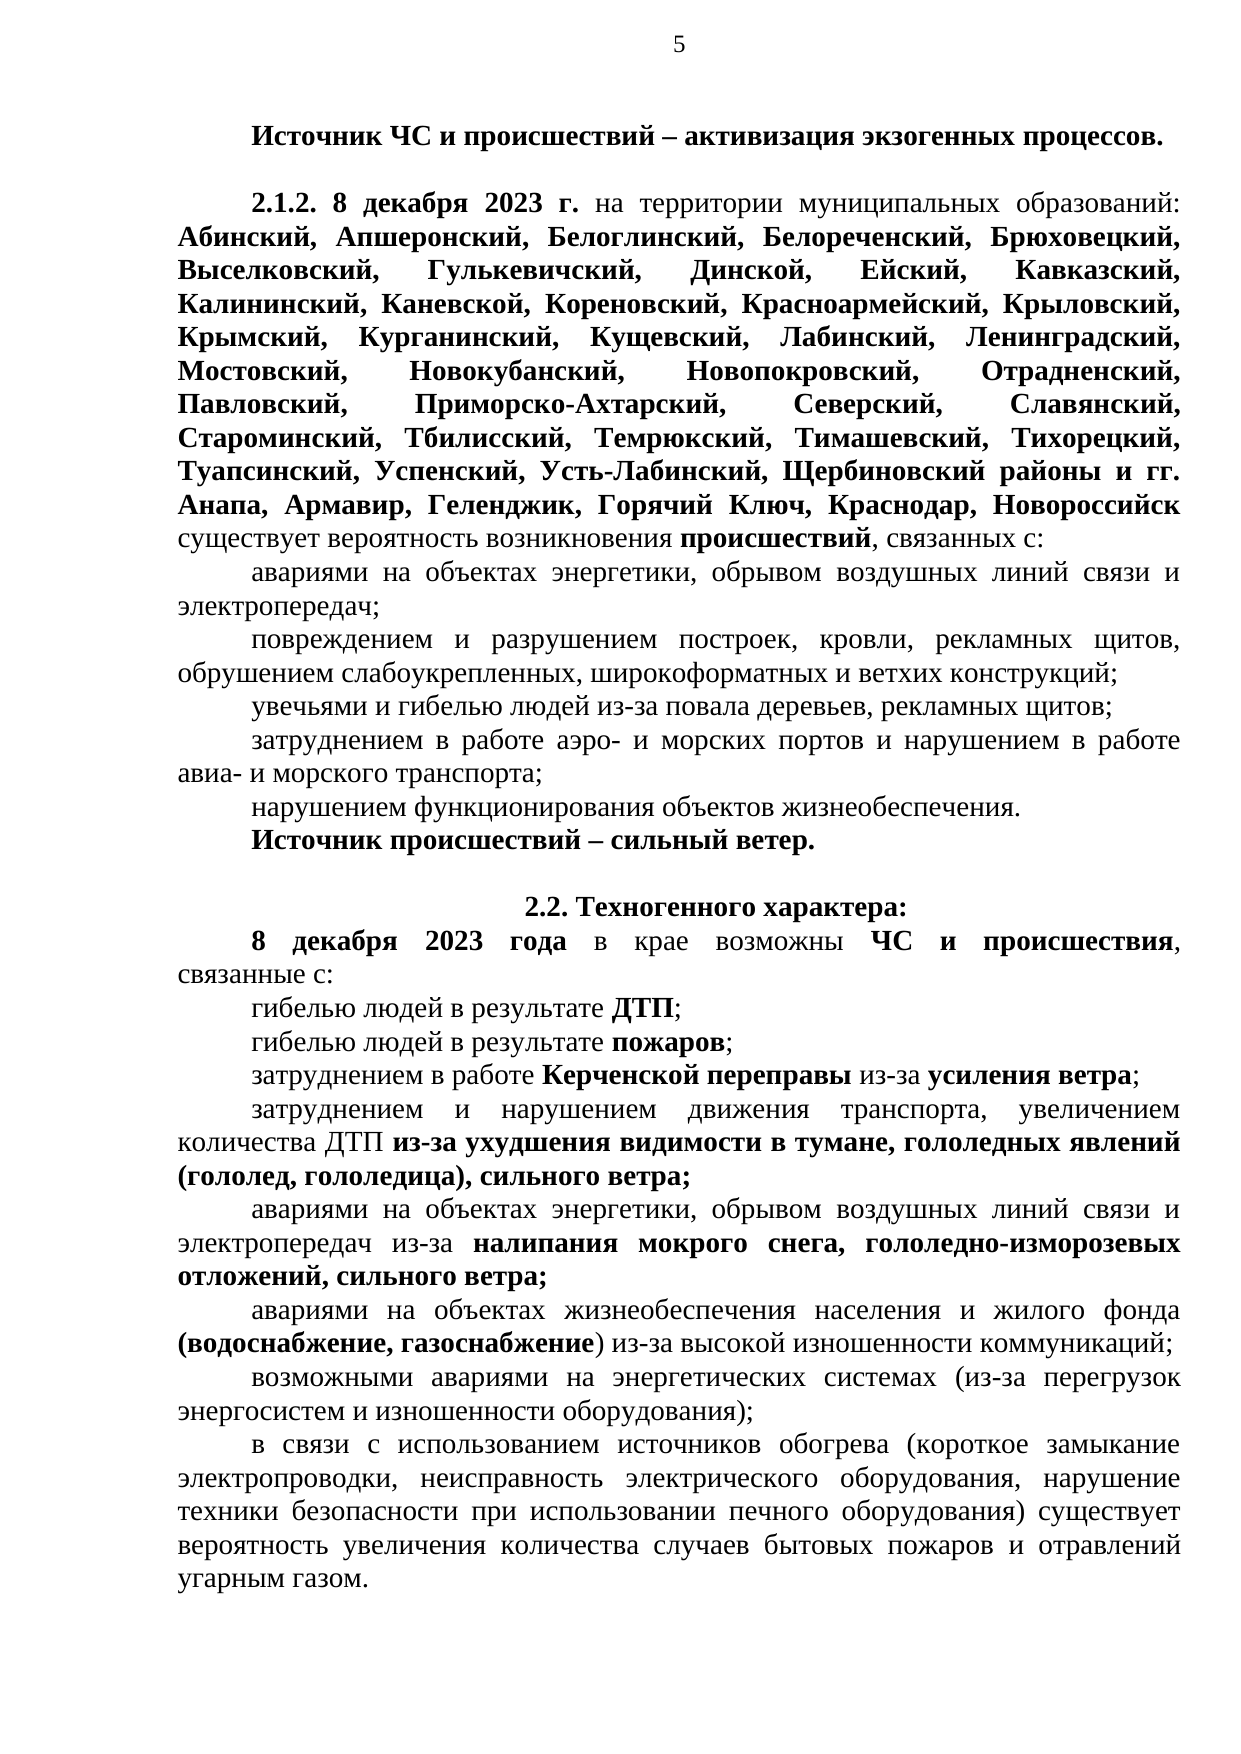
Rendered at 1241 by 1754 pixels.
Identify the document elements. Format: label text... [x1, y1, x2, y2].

text авариями на объектах жизнеобеспечения населения и жилого фонда (водоснабжение, газоснабжение) из-за высокой изношенности коммуникаций; [177, 1292, 1181, 1359]
text Источник ЧС и происшествий – активизация экзогенных процессов. [177, 118, 1181, 152]
text возможными авариями на энергетических системах (из-за перегрузок энергосистем и изношенности оборудования); [177, 1359, 1181, 1426]
text повреждением и разрушением построек, кровли, рекламных щитов, обрушением слабоукрепленных, широкоформатных и ветхих конструкций; [177, 621, 1181, 688]
text гибелью людей в результате ДТП; [177, 990, 1181, 1024]
text авариями на объектах энергетики, обрывом воздушных линий связи и электропередач из-за налипания мокрого снега, гололедно-изморозевых отложений, сильного ветра; [177, 1191, 1181, 1292]
text затруднением и нарушением движения транспорта, увеличением количества ДТП из-за ухудшения видимости в тумане, гололедных явлений (гололед, гололедица), сильного ветра; [177, 1091, 1181, 1191]
text 8 декабря 2023 года в крае возможны ЧС и происшествия, связанные с: [177, 923, 1181, 990]
text гибелью людей в результате пожаров; [177, 1024, 1181, 1057]
text увечьями и гибелью людей из-за повала деревьев, рекламных щитов; [177, 688, 1181, 722]
text в связи с использованием источников обогрева (короткое замыкание электропроводки, неисправность электрического оборудования, нарушение техники безопасности при использовании печного оборудования) существует вероятность увеличения количества случаев бытовых пожаров и отравлений угарным газом. [177, 1426, 1181, 1594]
text затруднением в работе аэро- и морских портов и нарушением в работе авиа- и морского транспорта; [177, 722, 1181, 789]
text авариями на объектах энергетики, обрывом воздушных линий связи и электропередач; [177, 554, 1181, 621]
text 2.2. Техногенного характера: [177, 889, 1181, 923]
text затруднением в работе Керченской переправы из-за усиления ветра; [177, 1057, 1181, 1091]
text Источник происшествий – сильный ветер. [177, 822, 1181, 856]
text нарушением функционирования объектов жизнеобеспечения. [177, 789, 1181, 822]
text 2.1.2. 8 декабря 2023 г. на территории муниципальных образований: Абинский, Апшеронский, Белоглинский, Белореченский, Брюховецкий, Выселковский, Гулькевичский, Динской, Ейский, Кавказский, Калининский, Каневской, Кореновский, Красноармейский, Крыловский, Крымский, Курганинский, Кущевский, Лабинский, Ленинградский, Мостовский, Новокубанский, Новопокровский, Отрадненский, Павловский, Приморско-Ахтарский, Северский, Славянский, Староминский, Тбилисский, Темрюкский, Тимашевский, Тихорецкий, Туапсинский, Успенский, Усть-Лабинский, Щербиновский районы и гг. Анапа, Армавир, Геленджик, Горячий Ключ, Краснодар, Новороссийск существует вероятность возникновения происшествий, связанных с: [177, 185, 1181, 554]
